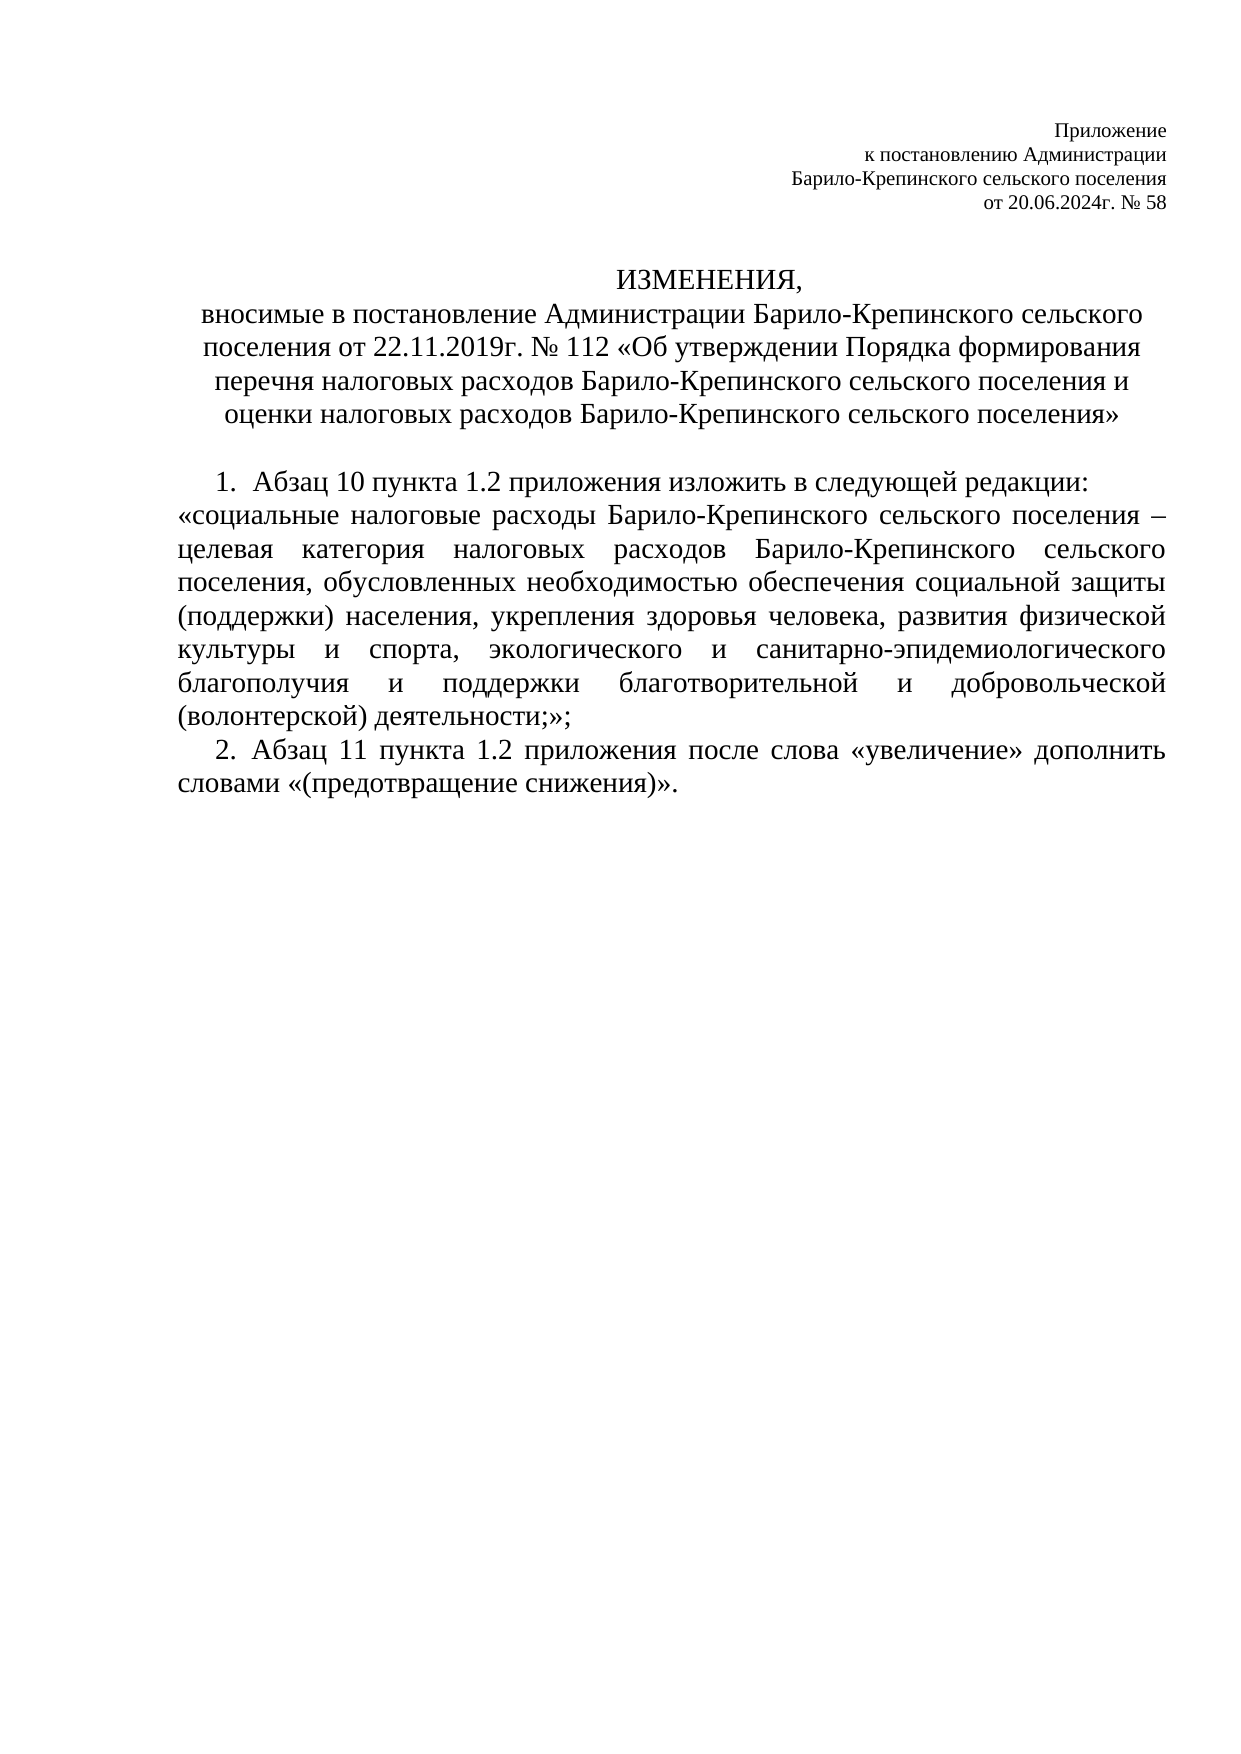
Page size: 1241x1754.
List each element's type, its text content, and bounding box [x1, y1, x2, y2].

text вносимые в постановление Администрации Барило-Крепинского сельского поселения от 22.11.2019г. № 112 «Об утверждении Порядка формирования перечня налоговых расходов Барило-Крепинского сельского поселения и оценки налоговых расходов Барило-Крепинского сельского поселения» [177, 296, 1167, 430]
list ИЗМЕНЕНИЯ, [252, 262, 1167, 296]
text «социальные налоговые расходы Барило-Крепинского сельского поселения – целевая категория налоговых расходов Барило-Крепинского сельского поселения, обусловленных необходимостью обеспечения социальной защиты (поддержки) населения, укрепления здоровья человека, развития физической культуры и спорта, экологического и санитарно-эпидемиологического благополучия и поддержки благотворительной и добровольческой (волонтерской) деятельности;»; [177, 497, 1167, 732]
list Абзац 11 пункта 1.2 приложения после слова «увеличение» дополнить словами «(предотвращение снижения)». [177, 732, 1167, 799]
list Абзац 10 пункта 1.2 приложения изложить в следующей редакции: [215, 464, 1167, 497]
text к постановлению Администрации [177, 142, 1167, 166]
text от 20.06.2024г. № 58 [177, 190, 1167, 214]
text Барило-Крепинского сельского поселения [177, 166, 1167, 190]
text Приложение [177, 118, 1167, 142]
